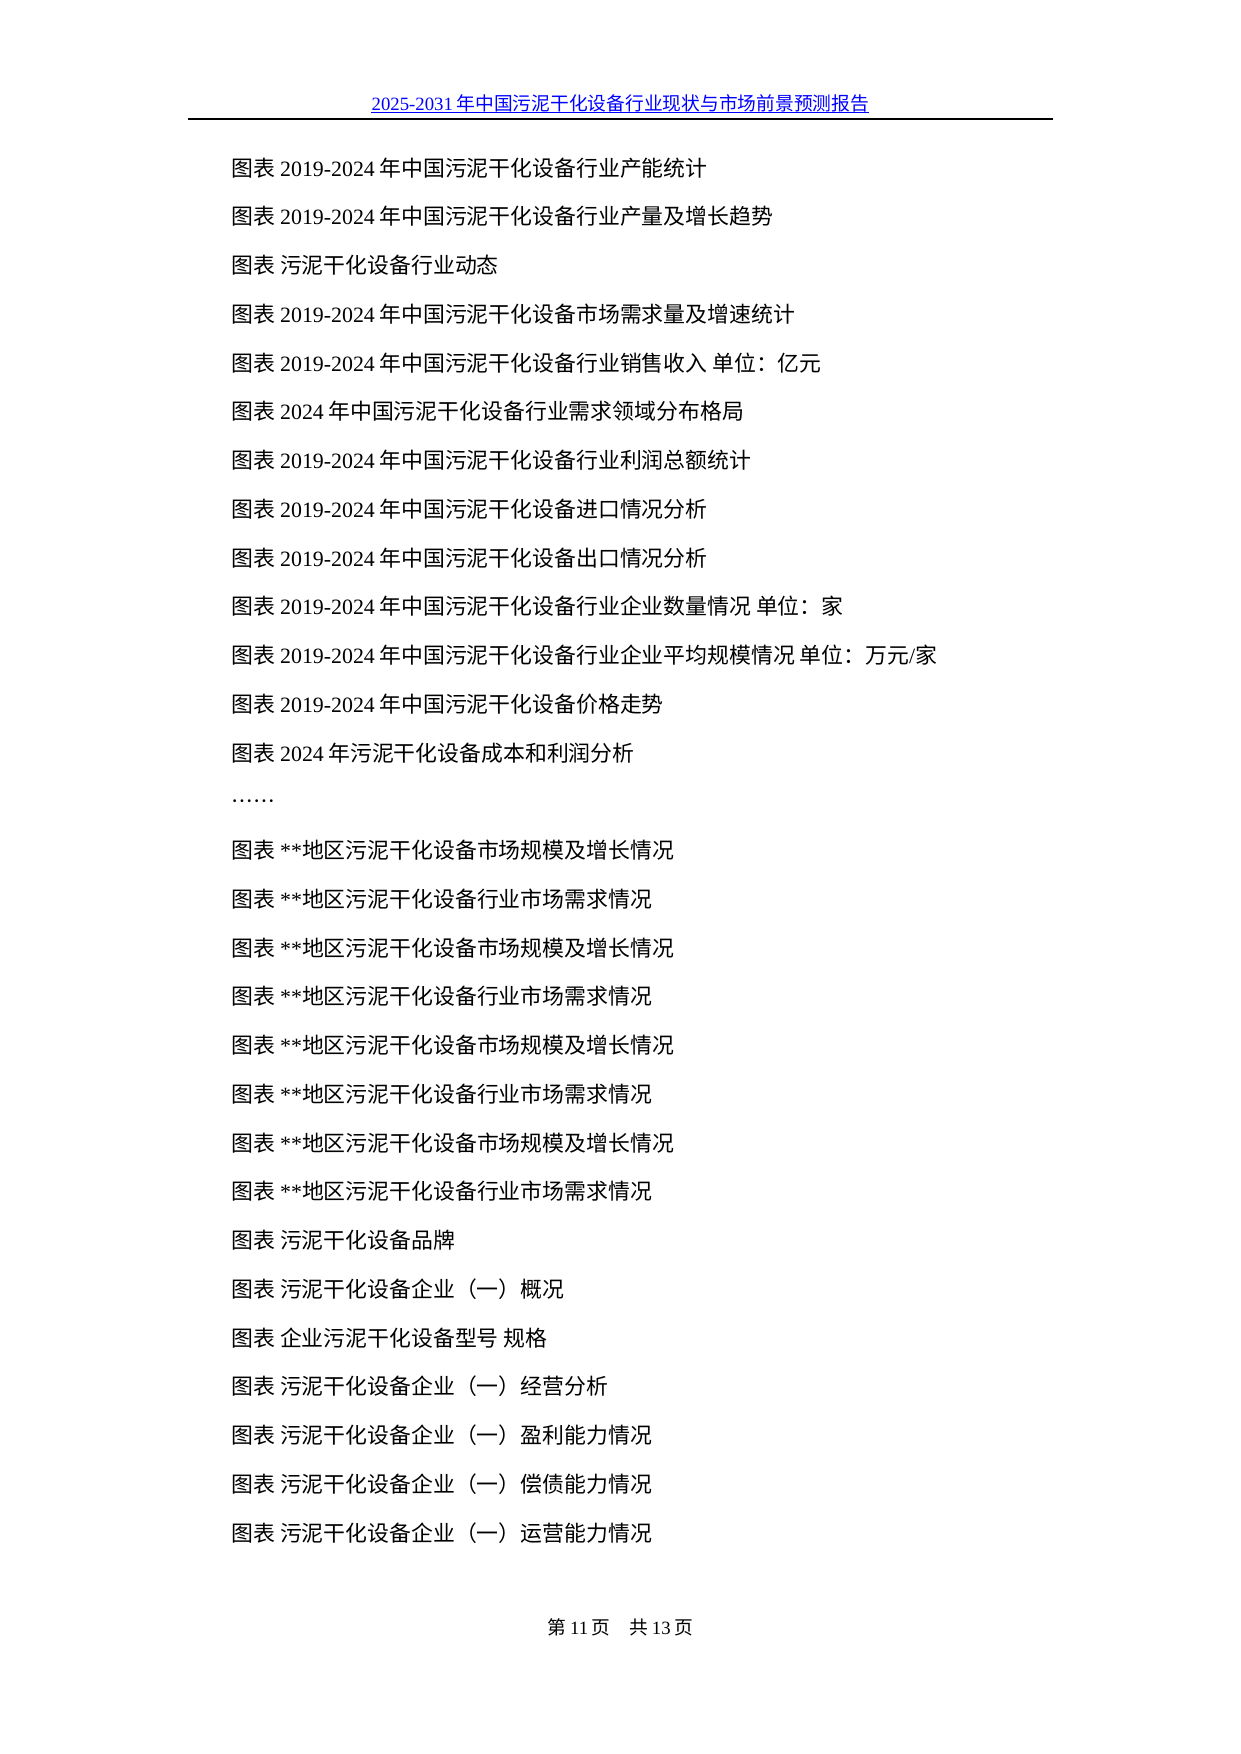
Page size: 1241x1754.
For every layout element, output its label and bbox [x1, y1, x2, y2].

text [187, 150, 1053, 1548]
